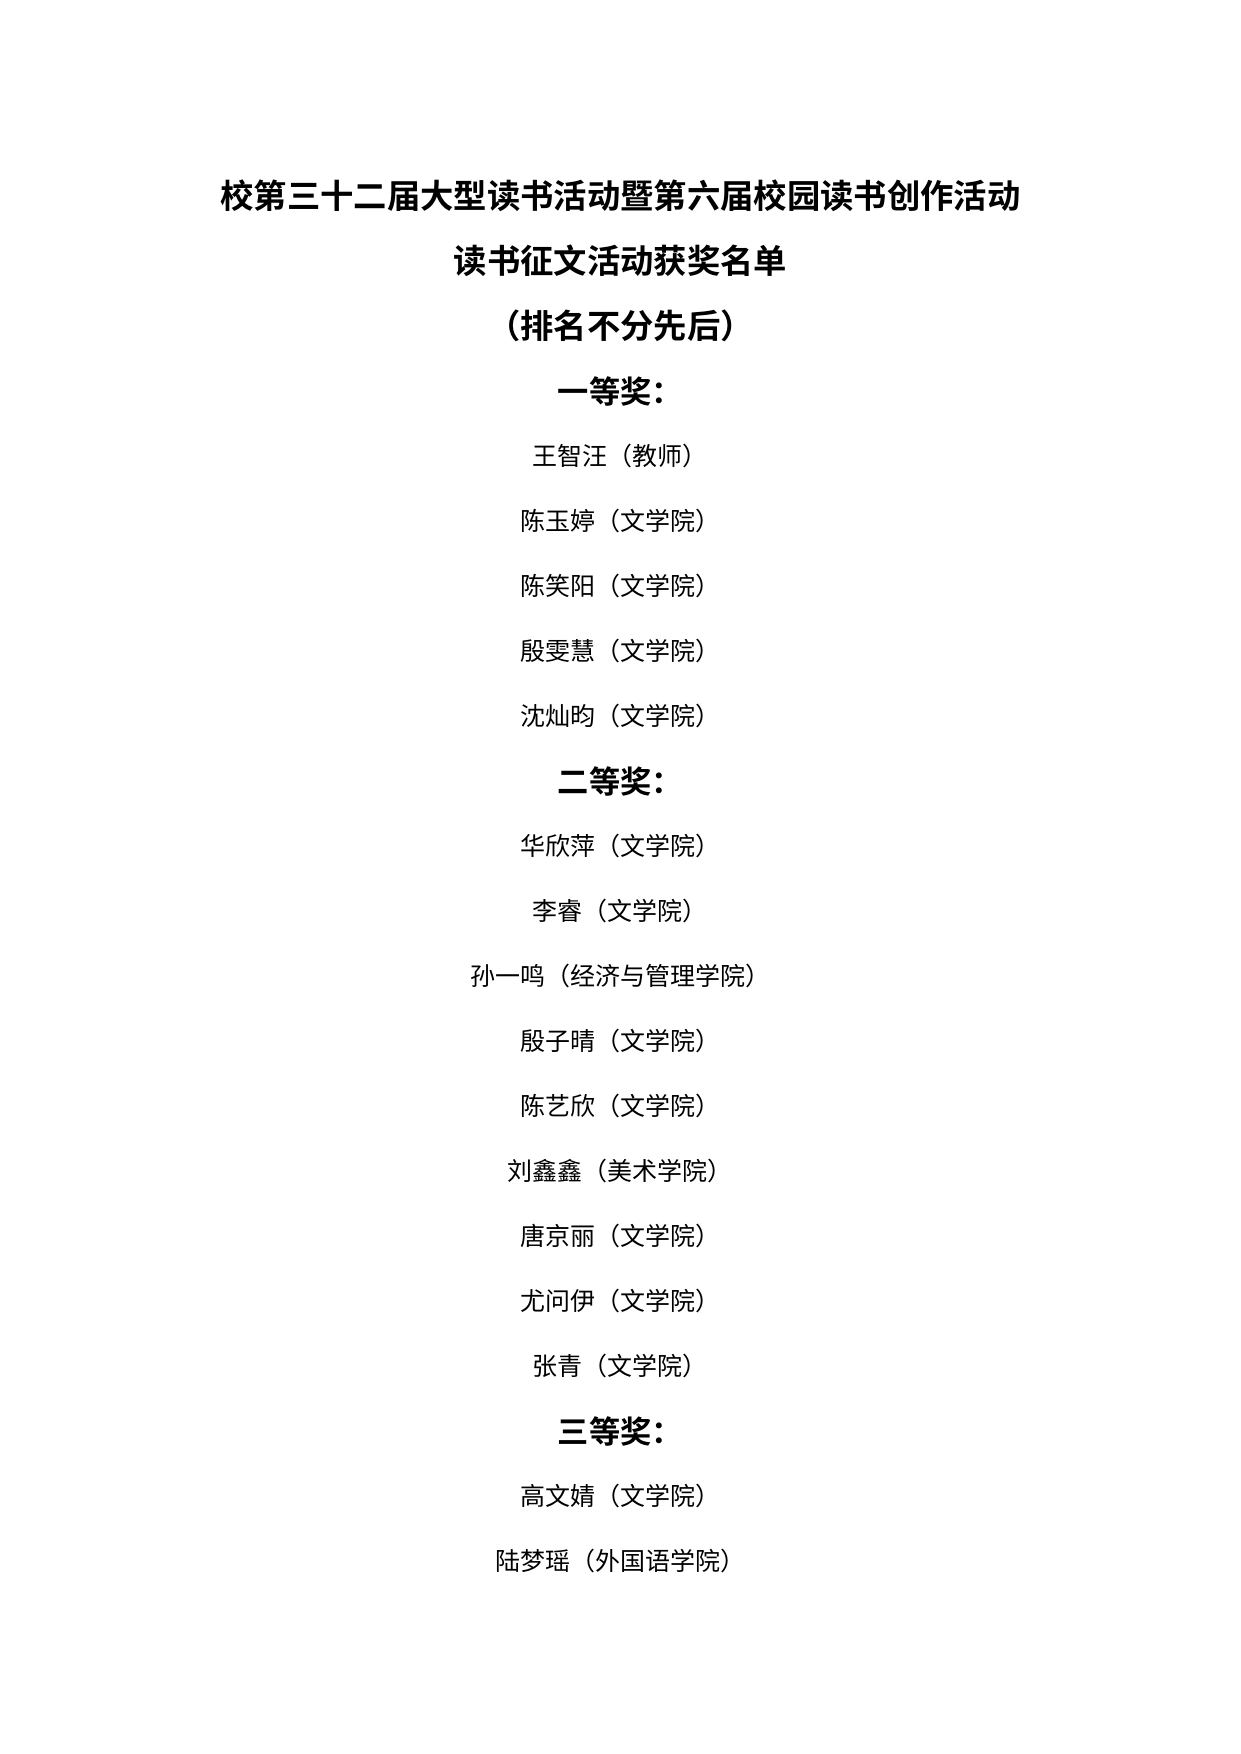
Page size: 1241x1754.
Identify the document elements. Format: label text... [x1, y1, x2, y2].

text 沈灿昀（文学院） [187, 682, 1053, 747]
text 陈笑阳（文学院） [187, 552, 1053, 617]
text 唐京丽（文学院） [187, 1202, 1053, 1267]
text 校第三十二届大型读书活动暨第六届校园读书创作活动 [187, 162, 1053, 227]
text 陈艺欣（文学院） [187, 1072, 1053, 1137]
text 王智汪（教师） [187, 422, 1053, 487]
text 读书征文活动获奖名单 [187, 227, 1053, 292]
text 三等奖： [187, 1397, 1053, 1462]
text 孙一鸣（经济与管理学院） [187, 942, 1053, 1007]
text 殷子晴（文学院） [187, 1007, 1053, 1072]
text 陆梦瑶（外国语学院） [187, 1527, 1053, 1592]
text 陈玉婷（文学院） [187, 487, 1053, 552]
text 殷雯慧（文学院） [187, 617, 1053, 682]
text 一等奖： [187, 357, 1053, 422]
text 李睿（文学院） [187, 877, 1053, 942]
text 二等奖： [187, 747, 1053, 812]
text （排名不分先后） [187, 292, 1053, 357]
text 华欣萍（文学院） [187, 812, 1053, 877]
text 高文婧（文学院） [187, 1462, 1053, 1527]
text 张青（文学院） [187, 1332, 1053, 1397]
text 刘鑫鑫（美术学院） [187, 1137, 1053, 1202]
text 尤问伊（文学院） [187, 1267, 1053, 1332]
